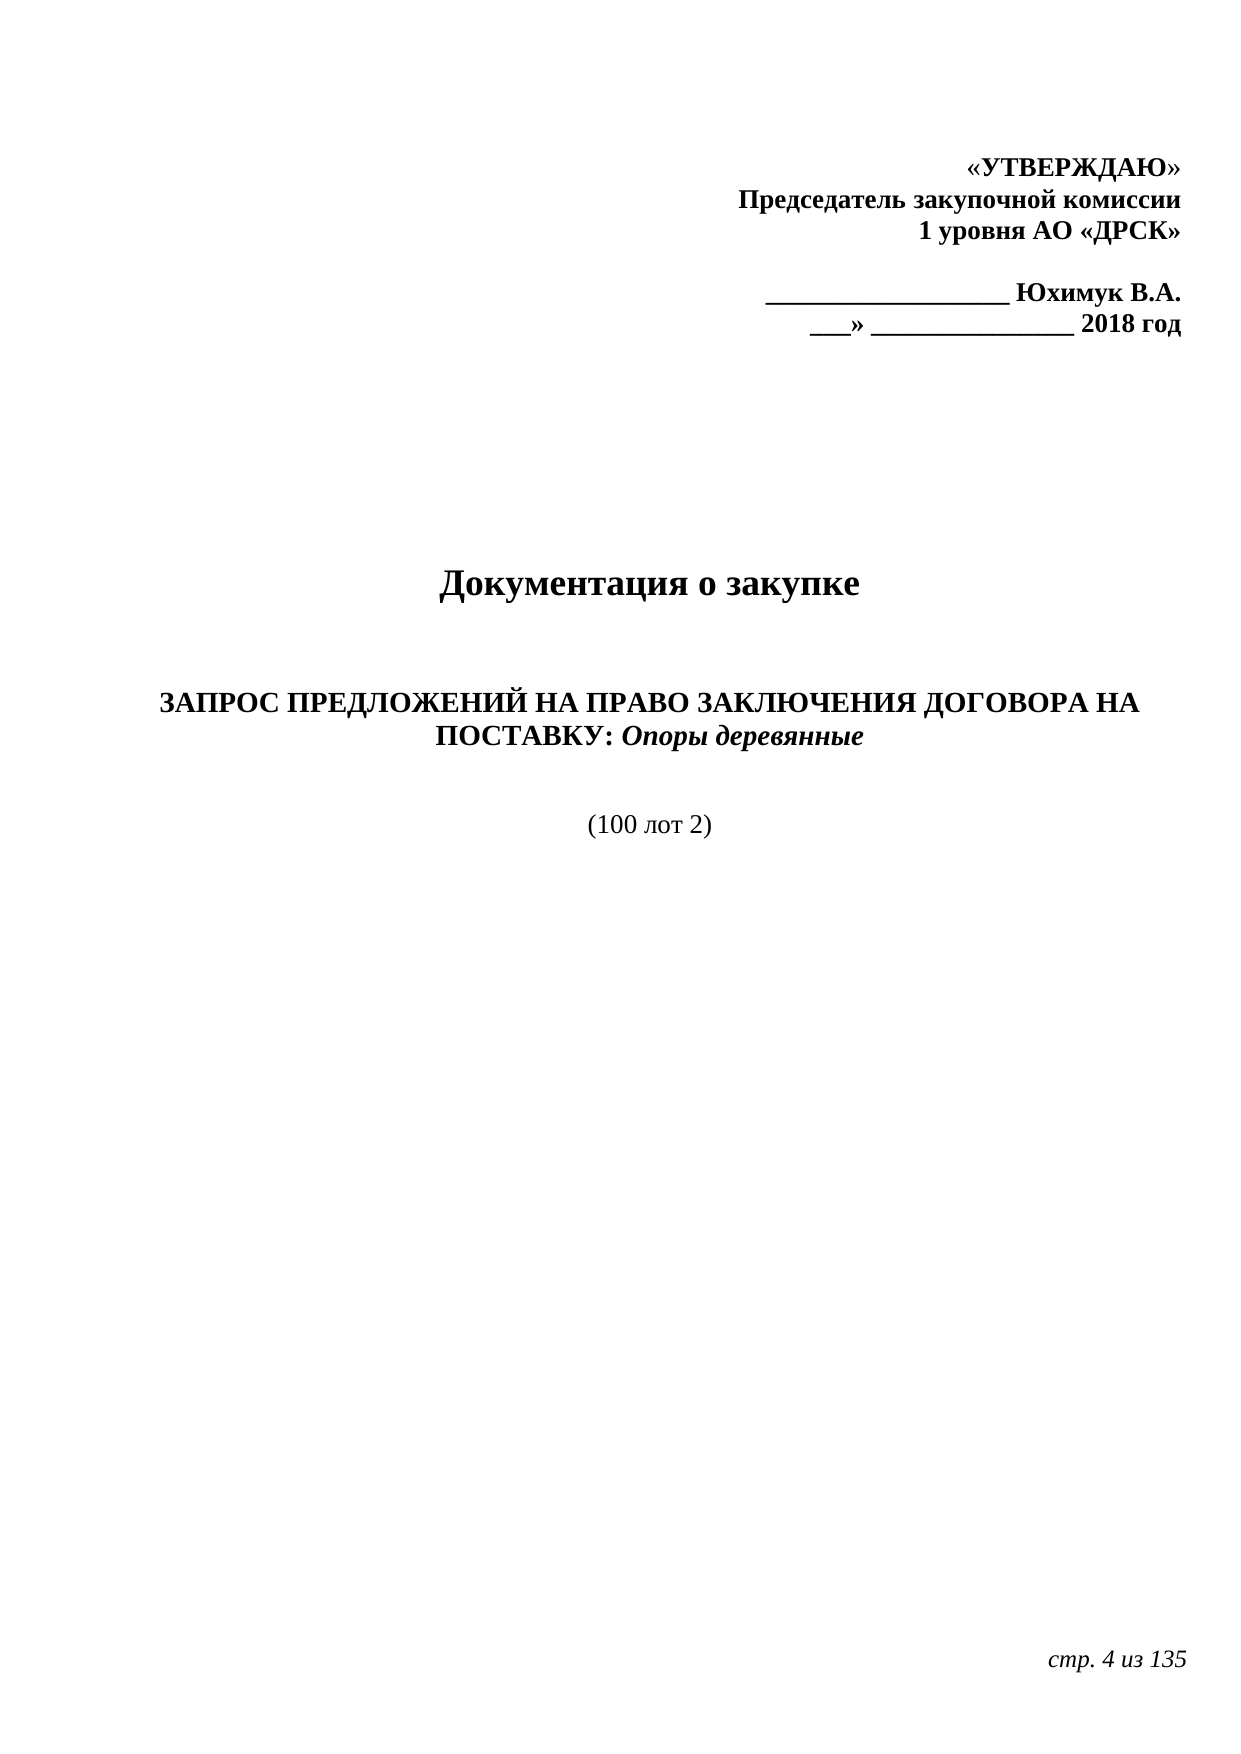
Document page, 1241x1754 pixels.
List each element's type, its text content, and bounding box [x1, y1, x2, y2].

text Председатель закупочной комиссии [575, 183, 1181, 214]
text ___» _______________ 2018 год [118, 307, 1181, 338]
text 1 уровня АО «ДРСК» [575, 214, 1181, 245]
text ЗАПРОС ПРЕДЛОЖЕНИЙ НА ПРАВО ЗАКЛЮЧЕНИЯ ДОГОВОРА НА ПОСТАВКУ: Опоры деревянные [118, 685, 1181, 752]
text __________________ Юхимук В.А. [575, 276, 1181, 307]
text «УТВЕРЖДАЮ» [604, 149, 1181, 183]
text (100 лот 2) [118, 808, 1181, 839]
text Документация о закупке [118, 561, 1181, 604]
